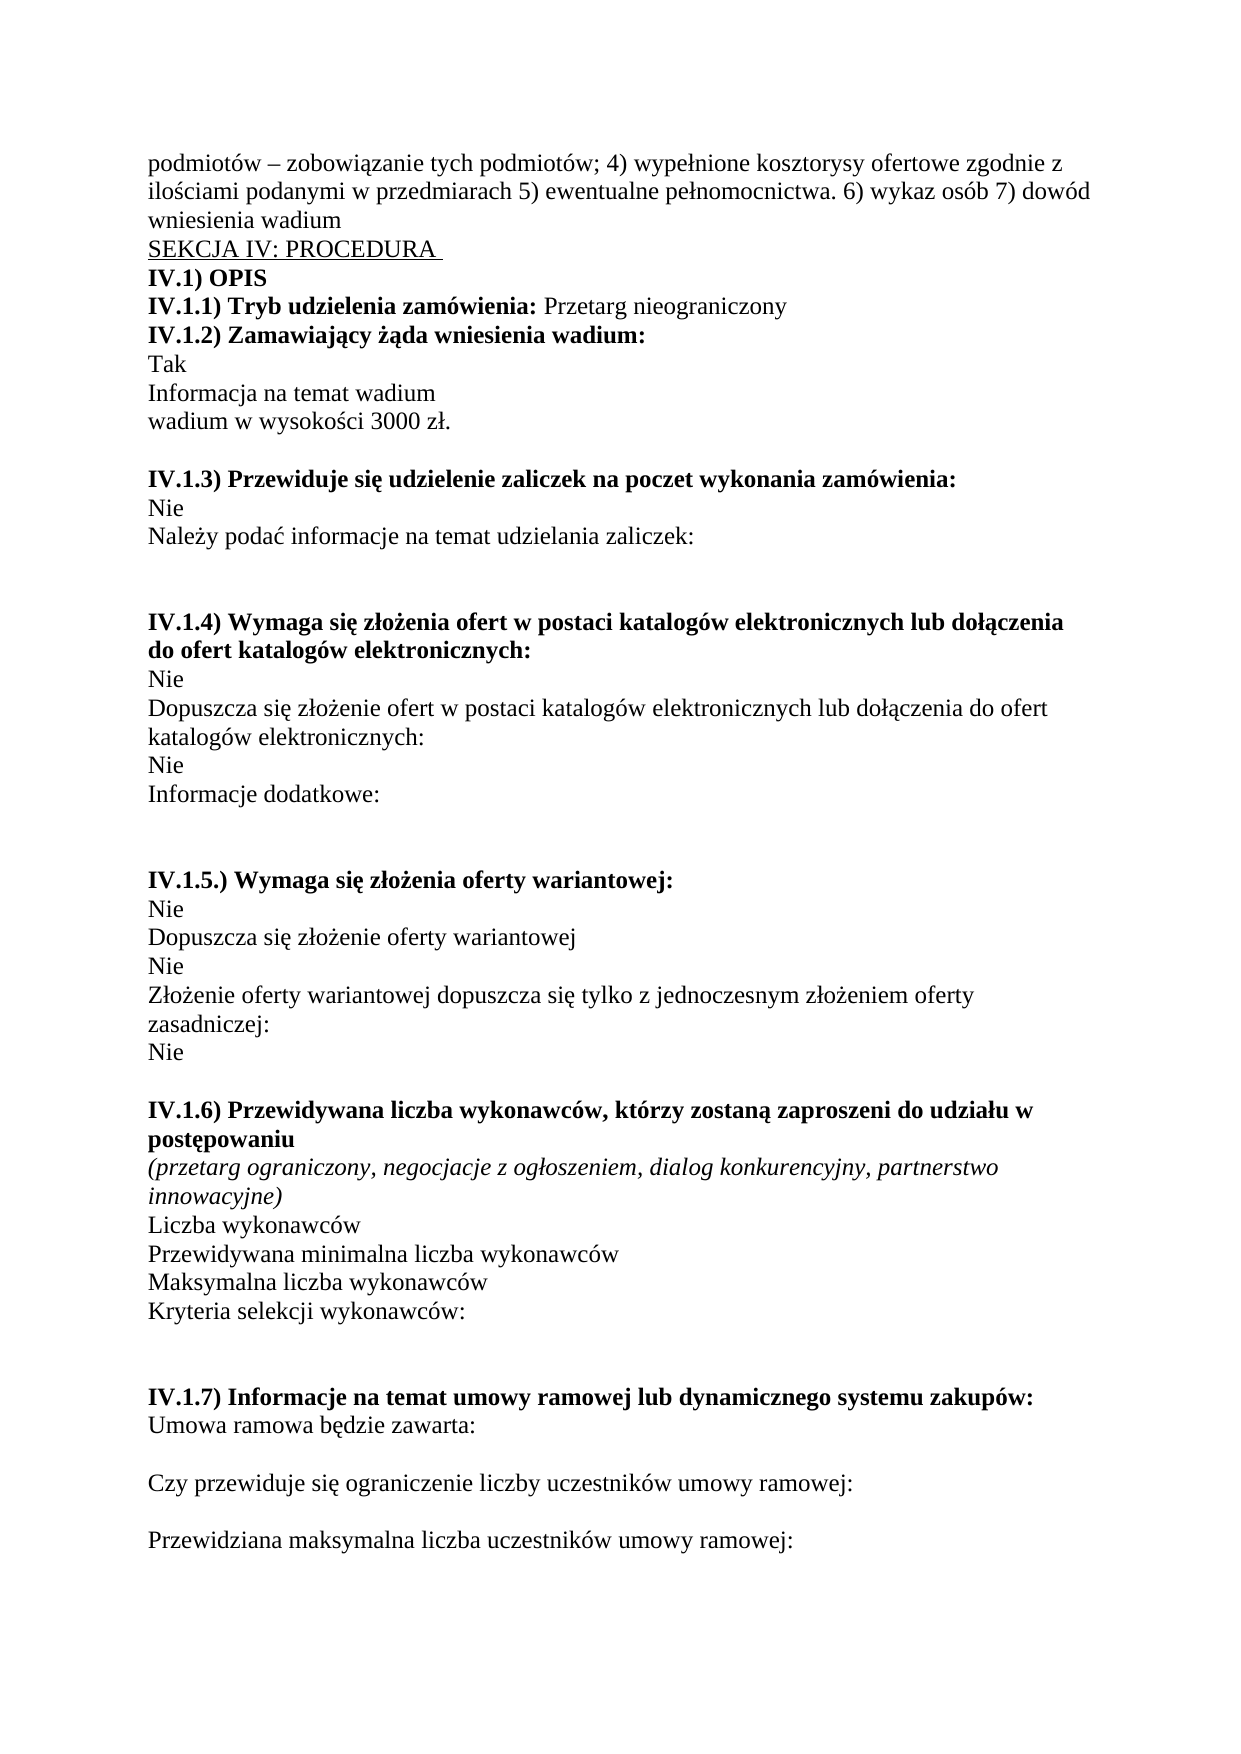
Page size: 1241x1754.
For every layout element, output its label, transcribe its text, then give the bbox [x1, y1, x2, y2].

text Nie Dopuszcza się złożenie oferty wariantowej Nie Złożenie oferty wariantowej dopuszcza się tylko z jednoczesnym złożeniem oferty zasadniczej: Nie [148, 894, 1093, 1066]
text IV.1) OPIS IV.1.1) Tryb udzielenia zamówienia: Przetarg nieograniczony IV.1.2) Zamawiający żąda wniesienia wadium: [148, 263, 1093, 349]
text IV.1.6) Przewidywana liczba wykonawców, którzy zostaną zaproszeni do udziału w postępowaniu (przetarg ograniczony, negocjacje z ogłoszeniem, dialog konkurencyjny, partnerstwo innowacyjne) [148, 1066, 1093, 1210]
text SEKCJA IV: PROCEDURA [148, 234, 1093, 263]
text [148, 1410, 1093, 1583]
text Tak Informacja na temat wadium wadium w wysokości 3000 zł. [148, 349, 1093, 435]
text Liczba wykonawców Przewidywana minimalna liczba wykonawców Maksymalna liczba wykonawców Kryteria selekcji wykonawców: [148, 1210, 1093, 1353]
text IV.1.4) Wymaga się złożenia ofert w postaci katalogów elektronicznych lub dołączenia do ofert katalogów elektronicznych: [148, 578, 1093, 664]
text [148, 148, 1093, 234]
text IV.1.3) Przewiduje się udzielenie zaliczek na poczet wykonania zamówienia: [148, 435, 1093, 493]
text IV.1.7) Informacje na temat umowy ramowej lub dynamicznego systemu zakupów: [148, 1353, 1093, 1410]
text Nie Należy podać informacje na temat udzielania zaliczek: [148, 493, 1093, 578]
text IV.1.5.) Wymaga się złożenia oferty wariantowej: [148, 836, 1093, 894]
text Nie Dopuszcza się złożenie ofert w postaci katalogów elektronicznych lub dołączenia do ofert katalogów elektronicznych: Nie Informacje dodatkowe: [148, 664, 1093, 836]
